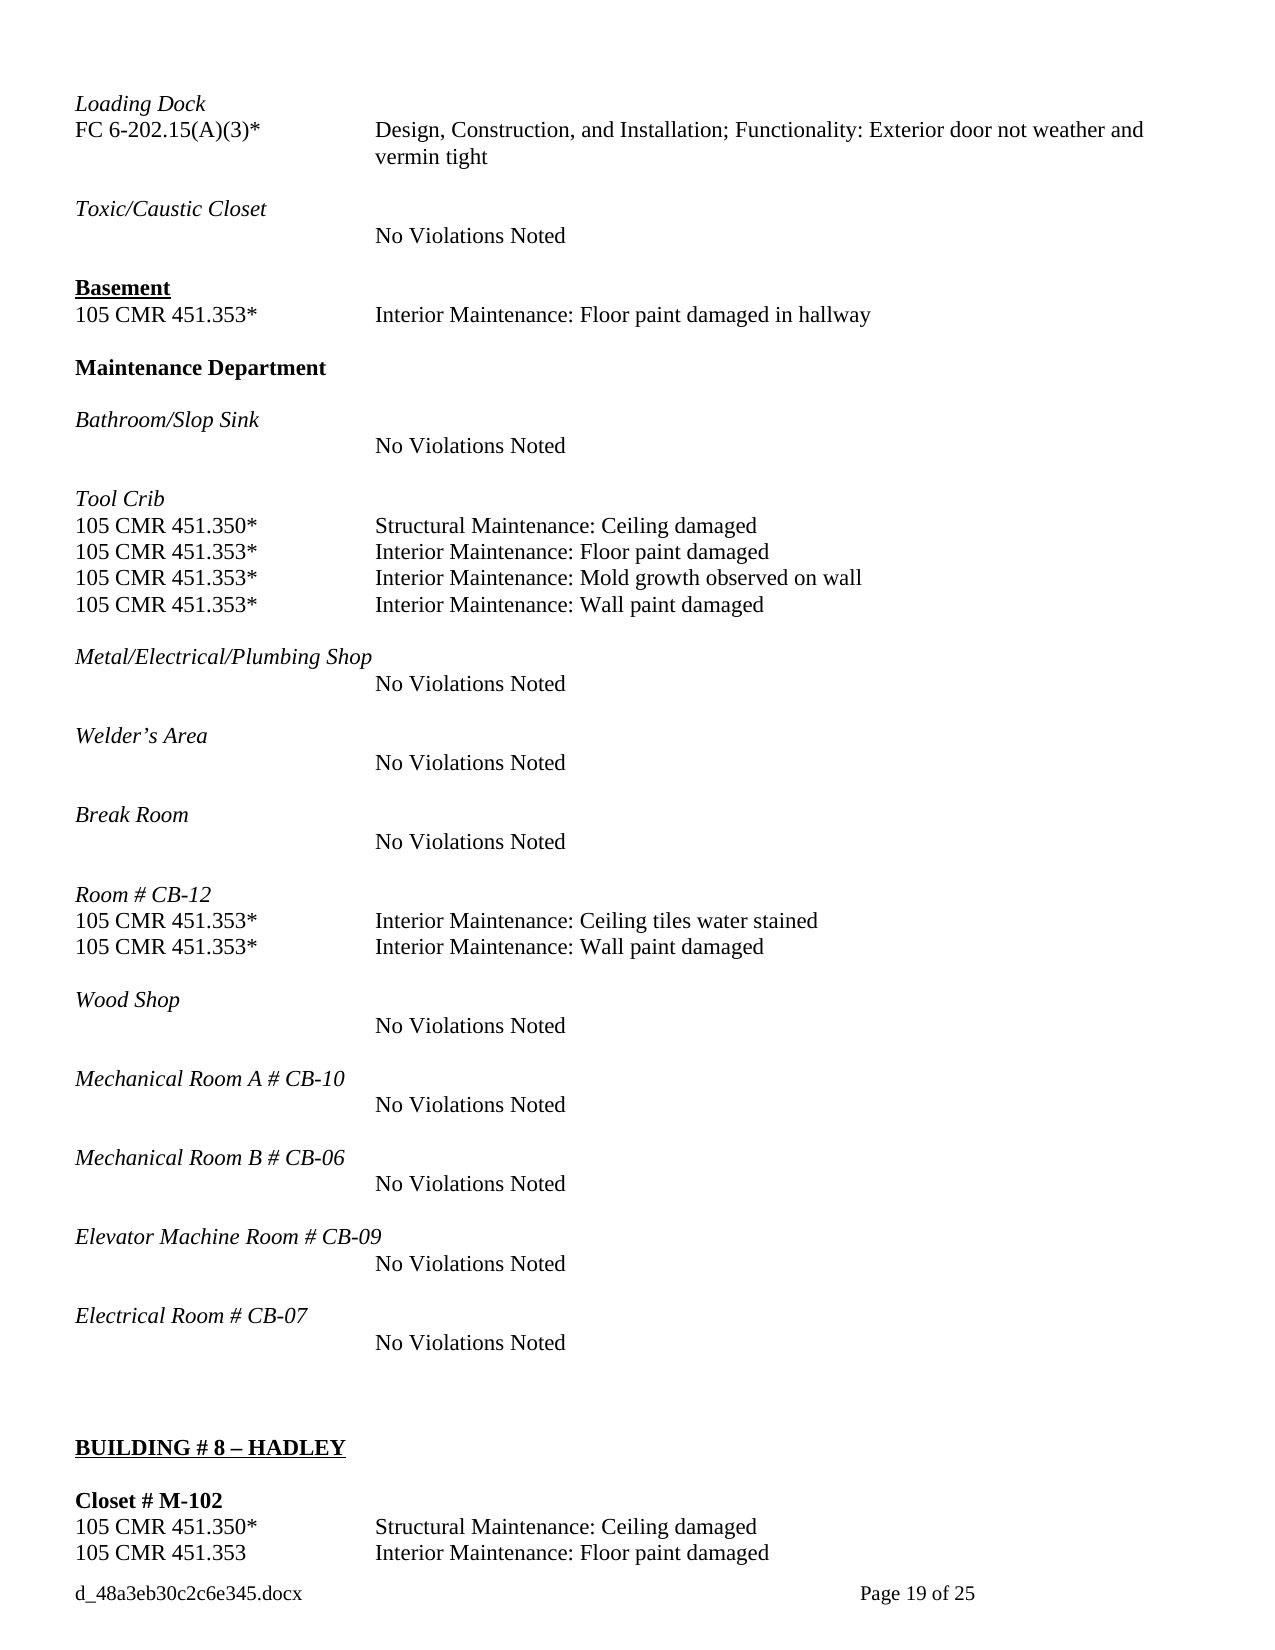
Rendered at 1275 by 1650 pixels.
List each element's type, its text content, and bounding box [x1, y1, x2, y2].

text 105 CMR 451.350* Structural Maintenance: Ceiling damaged [75, 1513, 1200, 1539]
text 105 CMR 451.353* Interior Maintenance: Wall paint damaged [75, 933, 1200, 960]
text No Violations Noted [75, 1171, 1200, 1197]
text No Violations Noted [75, 1329, 1200, 1355]
text Basement [75, 274, 1200, 301]
text No Violations Noted [75, 1249, 1200, 1276]
text Tool Crib [75, 485, 1200, 512]
text No Violations Noted [75, 670, 1200, 696]
text 105 CMR 451.353 Interior Maintenance: Floor paint damaged [75, 1539, 1200, 1566]
text 105 CMR 451.350* Structural Maintenance: Ceiling damaged [75, 512, 1200, 538]
text No Violations Noted [75, 749, 1200, 775]
text BUILDING # 8 – HADLEY [75, 1434, 1200, 1460]
text Toxic/Caustic Closet [75, 195, 1200, 222]
text Mechanical Room B # CB-06 [75, 1144, 1200, 1171]
text Break Room [75, 802, 1200, 828]
text No Violations Noted [75, 222, 1200, 248]
text Loading Dock [75, 90, 1200, 116]
text Room # CB-12 [75, 881, 1200, 907]
text 105 CMR 451.353* Interior Maintenance: Ceiling tiles water stained [75, 907, 1200, 933]
text vermin tight [375, 143, 1200, 169]
text Wood Shop [75, 986, 1200, 1012]
text Electrical Room # CB-07 [75, 1302, 1200, 1329]
text No Violations Noted [75, 433, 1200, 459]
text 105 CMR 451.353* Interior Maintenance: Mold growth observed on wall [75, 564, 1200, 591]
text Mechanical Room A # CB-10 [75, 1065, 1200, 1091]
text Elevator Machine Room # CB-09 [75, 1223, 1200, 1249]
text Maintenance Department [75, 353, 1200, 380]
text FC 6-202.15(A)(3)* Design, Construction, and Installation; Functionality: Exterior door not weather and [75, 116, 1200, 143]
text Bathroom/Slop Sink [75, 406, 1200, 433]
text Welder’s Area [75, 722, 1200, 749]
text 105 CMR 451.353* Interior Maintenance: Wall paint damaged [75, 591, 1200, 617]
text No Violations Noted [75, 1091, 1200, 1118]
text No Violations Noted [75, 1012, 1200, 1039]
text 105 CMR 451.353* Interior Maintenance: Floor paint damaged in hallway [75, 301, 1200, 327]
text No Violations Noted [75, 828, 1200, 854]
text Closet # M-102 [75, 1487, 1200, 1513]
text Metal/Electrical/Plumbing Shop [75, 643, 1200, 670]
text 105 CMR 451.353* Interior Maintenance: Floor paint damaged [75, 538, 1200, 564]
